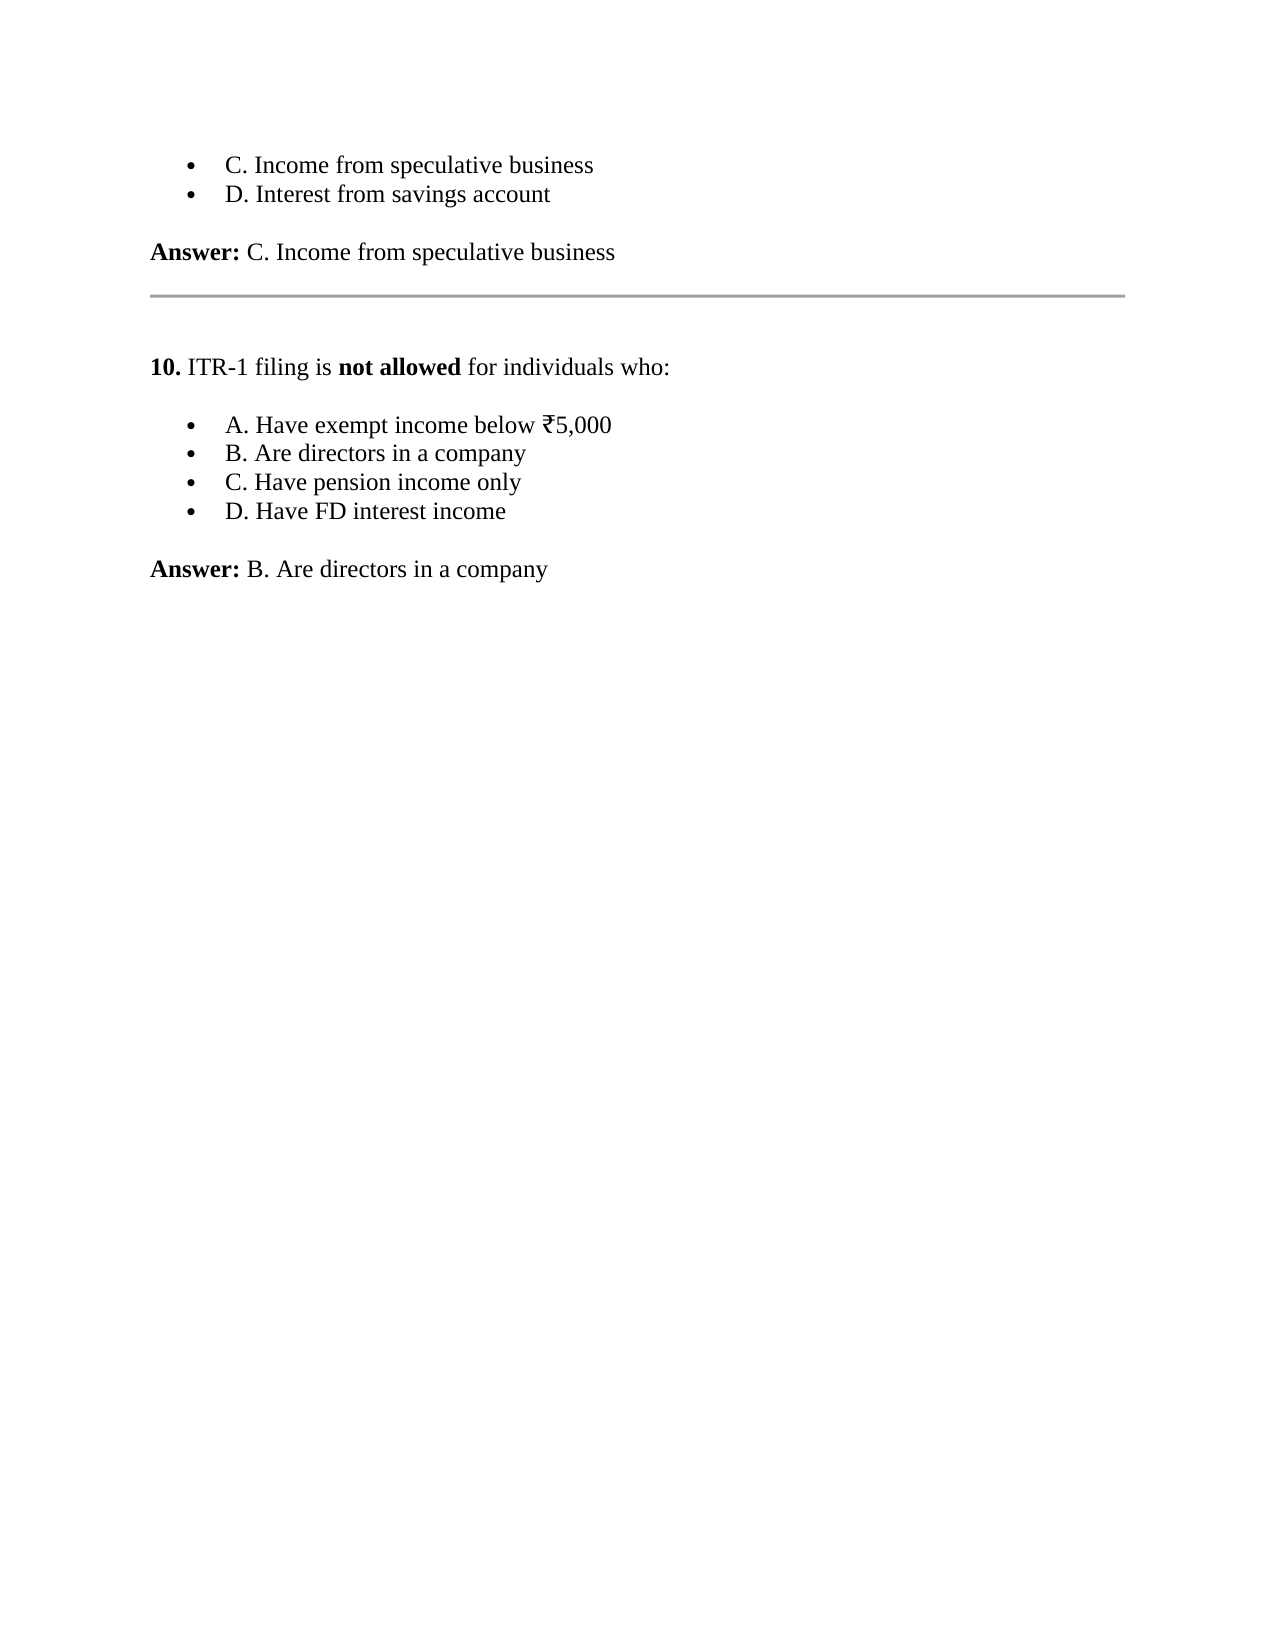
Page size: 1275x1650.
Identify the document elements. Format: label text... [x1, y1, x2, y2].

list C. Income from speculative business [187, 150, 1125, 179]
text 10. ITR-1 filing is not allowed for individuals who: [150, 352, 1125, 381]
list A. Have exempt income below ₹5,000 [187, 410, 1125, 438]
text Answer: B. Are directors in a company [150, 554, 1125, 583]
text Answer: C. Income from speculative business [150, 237, 1125, 265]
list B. Are directors in a company [187, 438, 1125, 467]
list D. Have FD interest income [187, 496, 1125, 525]
list D. Interest from savings account [187, 179, 1125, 207]
list C. Have pension income only [187, 467, 1125, 496]
